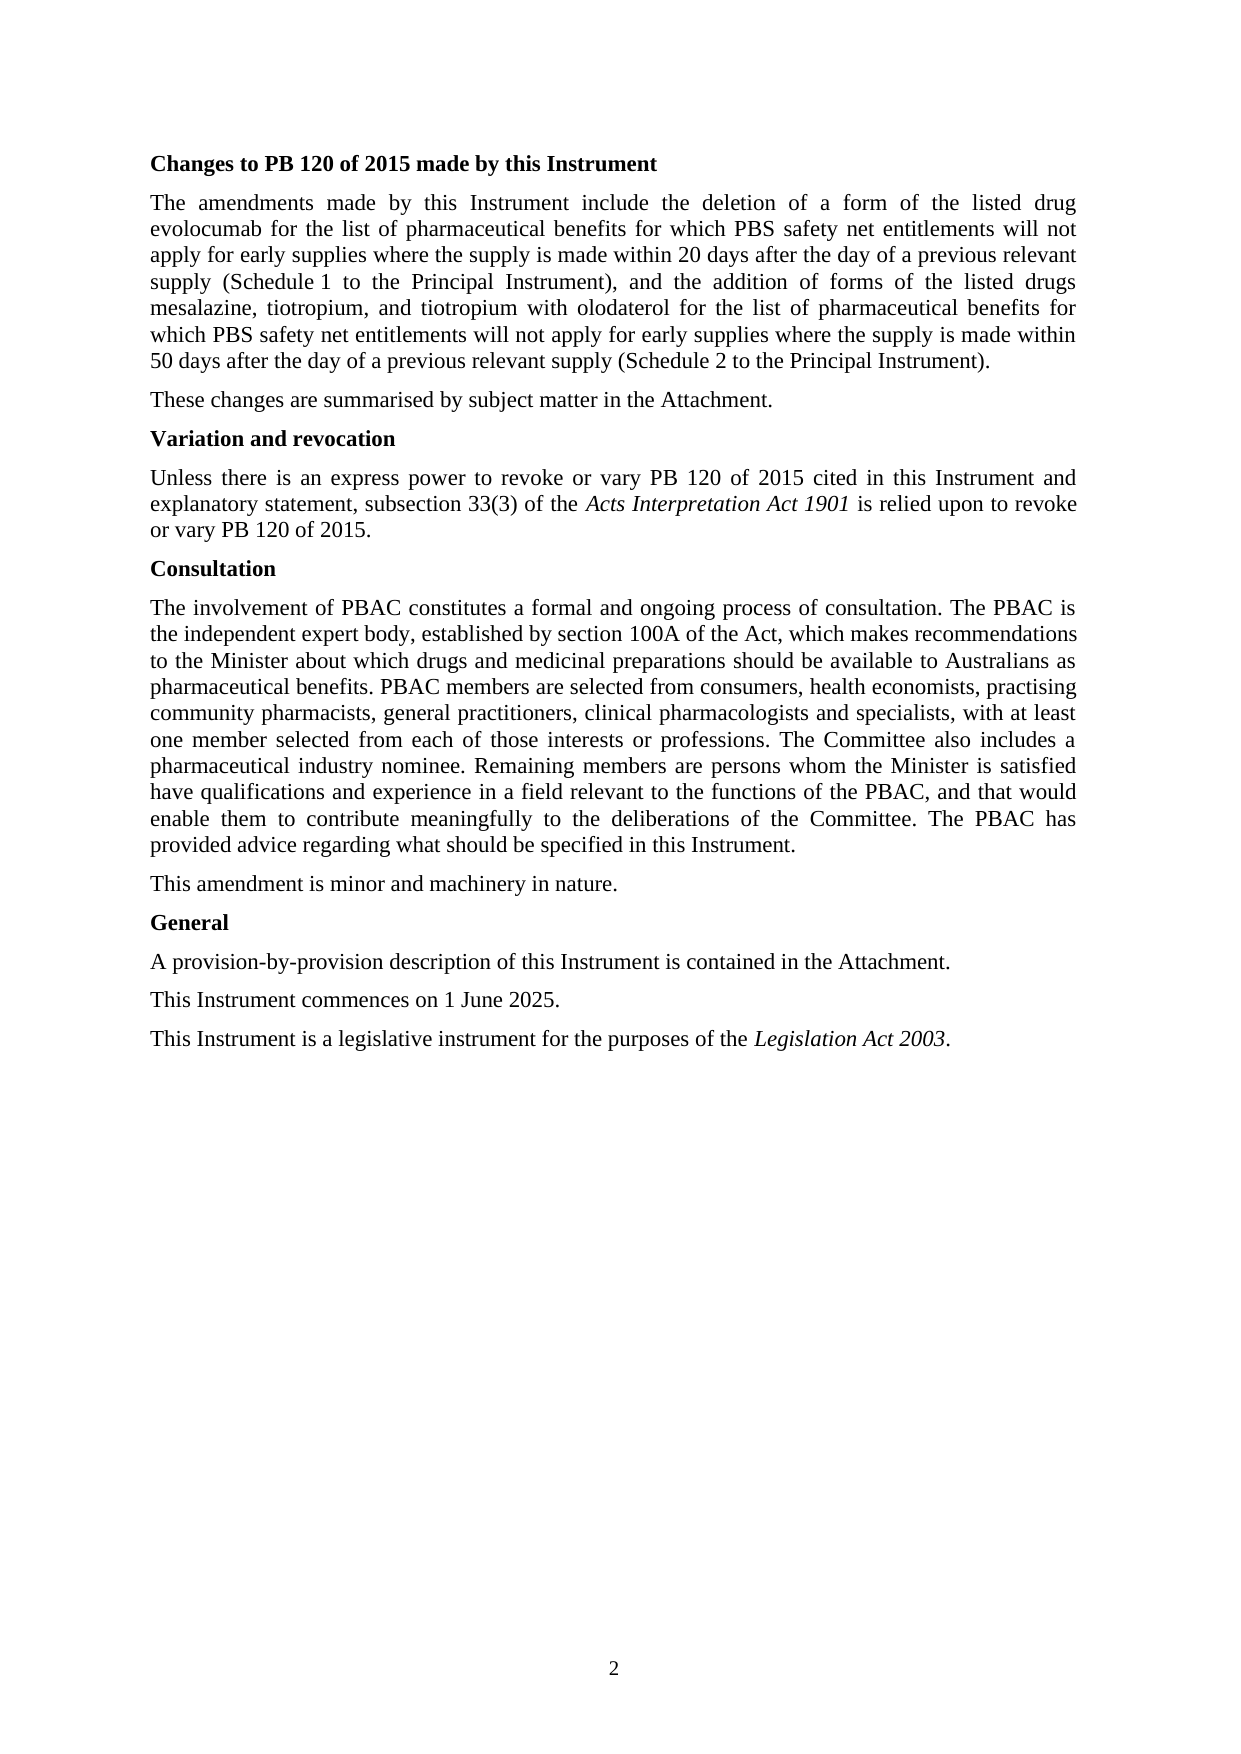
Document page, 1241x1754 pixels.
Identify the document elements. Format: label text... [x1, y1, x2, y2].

text A provision-by-provision description of this Instrument is contained in the Attachment. [150, 948, 1078, 974]
text This Instrument is a legislative instrument for the purposes of the Legislation Act 2003. [150, 1025, 1078, 1052]
text Variation and revocation [150, 425, 1078, 451]
text The involvement of PBAC constitutes a formal and ongoing process of consultation. The PBAC is the independent expert body, established by section 100A of the Act, which makes recommendations to the Minister about which drugs and medicinal preparations should be available to Australians as pharmaceutical benefits. PBAC members are selected from consumers, health economists, practising community pharmacists, general practitioners, clinical pharmacologists and specialists, with at least one member selected from each of those interests or professions. The Committee also includes a pharmaceutical industry nominee. Remaining members are persons whom the Minister is satisfied have qualifications and experience in a field relevant to the functions of the PBAC, and that would enable them to contribute meaningfully to the deliberations of the Committee. The PBAC has provided advice regarding what should be specified in this Instrument. [150, 594, 1078, 857]
text These changes are summarised by subject matter in the Attachment. [150, 386, 1078, 412]
text The amendments made by this Instrument include the deletion of a form of the listed drug evolocumab for the list of pharmaceutical benefits for which PBS safety net entitlements will not apply for early supplies where the supply is made within 20 days after the day of a previous relevant supply (Schedule 1 to the Principal Instrument), and the addition of forms of the listed drugs mesalazine, tiotropium, and tiotropium with olodaterol for the list of pharmaceutical benefits for which PBS safety net entitlements will not apply for early supplies where the supply is made within 50 days after the day of a previous relevant supply (Schedule 2 to the Principal Instrument). [150, 189, 1078, 373]
text Consultation [150, 555, 1078, 581]
text General [150, 909, 1078, 935]
text Unless there is an express power to revoke or vary PB 120 of 2015 cited in this Instrument and explanatory statement, subsection 33(3) of the Acts Interpretation Act 1901 is relied upon to revoke or vary PB 120 of 2015. [150, 463, 1078, 543]
text This Instrument commences on 1 June 2025. [150, 987, 1078, 1013]
text This amendment is minor and machinery in nature. [150, 870, 1078, 896]
text Changes to PB 120 of 2015 made by this Instrument [150, 150, 1078, 176]
